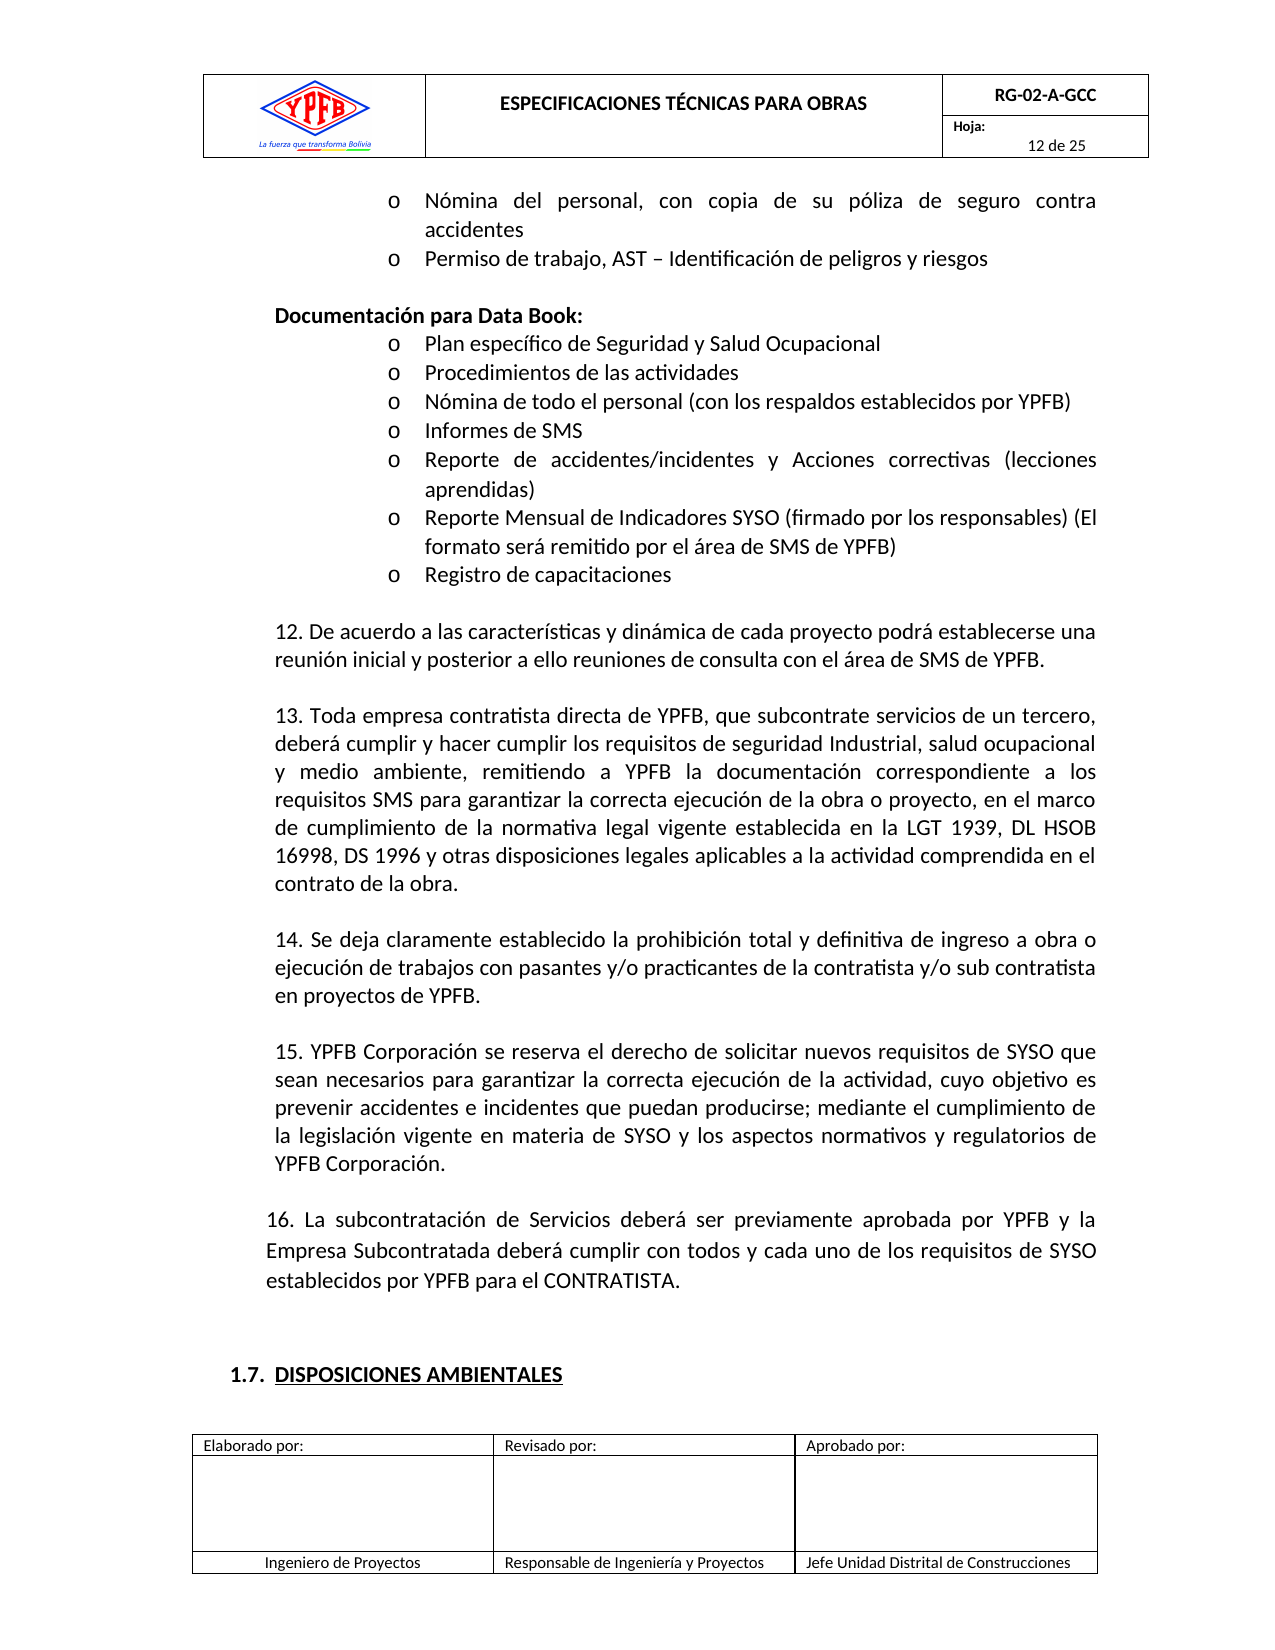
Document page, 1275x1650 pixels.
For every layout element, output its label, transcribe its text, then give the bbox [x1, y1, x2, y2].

text 12. De acuerdo a las características y dinámica de cada proyecto podrá establecerse una reunión inicial y posterior a ello reuniones de consulta con el área de SMS de YPFB. [274, 617, 1098, 673]
text 16. La subcontratación de Servicios deberá ser previamente aprobada por YPFB y la Empresa Subcontratada deberá cumplir con todos y cada uno de los requisitos de SYSO establecidos por YPFB para el CONTRATISTA. [266, 1206, 1098, 1294]
list Reporte de accidentes/incidentes y Acciones correctivas (lecciones aprendidas) [387, 446, 1098, 503]
list Nómina de todo el personal (con los respaldos establecidos por YPFB) [387, 387, 1098, 416]
text 14. Se deja claramente establecido la prohibición total y definitiva de ingreso a obra o ejecución de trabajos con pasantes y/o practicantes de la contratista y/o sub contratista en proyectos de YPFB. [274, 925, 1098, 1009]
list Registro de capacitaciones [387, 560, 1098, 589]
list Nómina del personal, con copia de su póliza de seguro contra accidentes [387, 186, 1098, 244]
list Procedimientos de las actividades [387, 358, 1098, 387]
list Plan específico de Seguridad y Salud Ocupacional [387, 329, 1098, 358]
list Reporte Mensual de Indicadores SYSO (firmado por los responsables) (El formato será remitido por el área de SMS de YPFB) [387, 503, 1098, 560]
text Documentación para Data Book: [274, 301, 1098, 329]
list Informes de SMS [387, 416, 1098, 446]
list DISPOSICIONES AMBIENTALES [229, 1360, 1098, 1388]
text 15. YPFB Corporación se reserva el derecho de solicitar nuevos requisitos de SYSO que sean necesarios para garantizar la correcta ejecución de la actividad, cuyo objetivo es prevenir accidentes e incidentes que puedan producirse; mediante el cumplimiento de la legislación vigente en materia de SYSO y los aspectos normativos y regulatorios de YPFB Corporación. [274, 1037, 1098, 1177]
picture [257, 77, 372, 155]
text 13. Toda empresa contratista directa de YPFB, que subcontrate servicios de un tercero, deberá cumplir y hacer cumplir los requisitos de seguridad Industrial, salud ocupacional y medio ambiente, remitiendo a YPFB la documentación correspondiente a los requisitos SMS para garantizar la correcta ejecución de la obra o proyecto, en el marco de cumplimiento de la normativa legal vigente establecida en la LGT 1939, DL HSOB 16998, DS 1996 y otras disposiciones legales aplicables a la actividad comprendida en el contrato de la obra. [274, 701, 1098, 897]
list Permiso de trabajo, AST – Identificación de peligros y riesgos [387, 244, 1098, 273]
